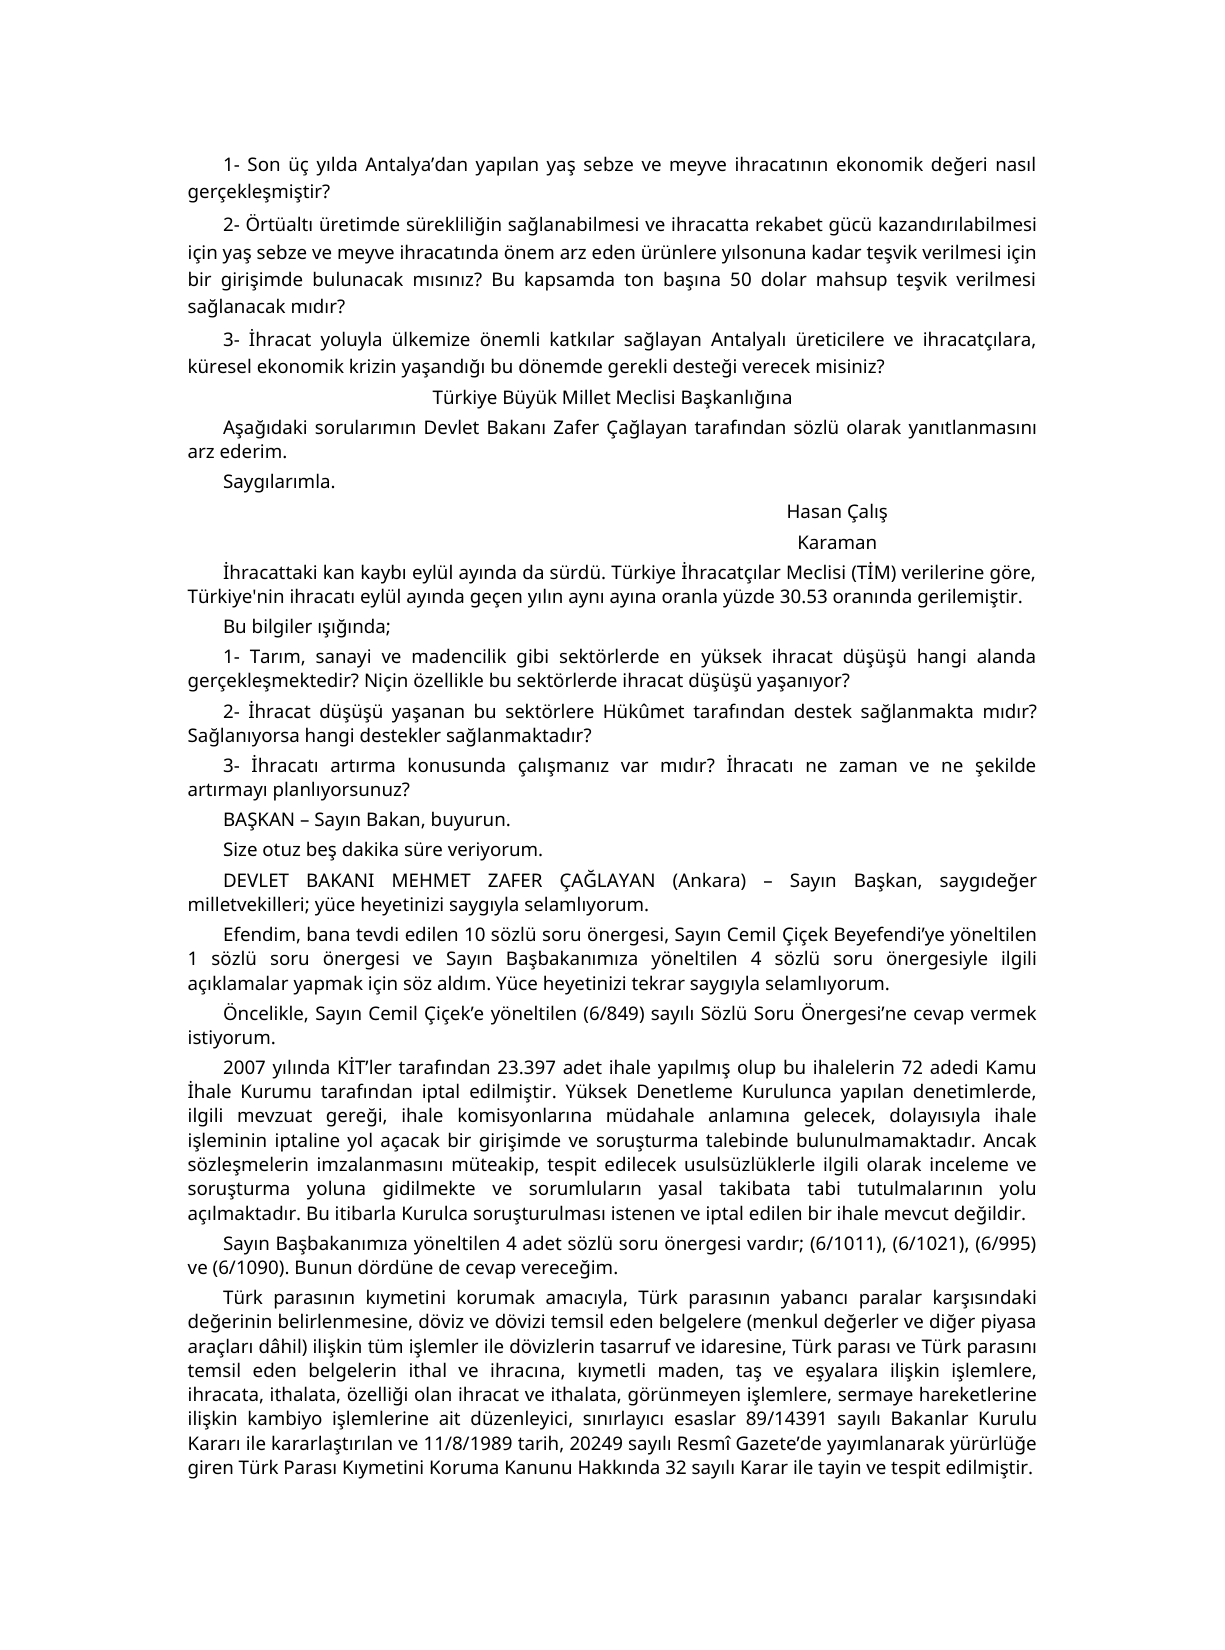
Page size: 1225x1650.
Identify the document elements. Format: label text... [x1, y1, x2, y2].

text İhracattaki kan kaybı eylül ayında da sürdü. Türkiye İhracatçılar Meclisi (TİM) verilerine göre, Türkiye'nin ihracatı eylül ayında geçen yılın aynı ayına oranla yüzde 30.53 oranında gerilemiştir. [187, 560, 1037, 608]
text 3- İhracatı artırma konusunda çalışmanız var mıdır? İhracatı ne zaman ve ne şekilde artırmayı planlıyorsunuz? [187, 753, 1037, 802]
text DEVLET BAKANI MEHMET ZAFER ÇAĞLAYAN (Ankara) – Sayın Başkan, saygıdeğer milletvekilleri; yüce heyetinizi saygıyla selamlıyorum. [187, 868, 1037, 916]
text Bu bilgiler ışığında; [187, 614, 1037, 638]
text 2- Örtüaltı üretimde sürekliliğin sağlanabilmesi ve ihracatta rekabet gücü kazandırılabilmesi için yaş sebze ve meyve ihracatında önem arz eden ürünlere yılsonuna kadar teşvik verilmesi için bir girişimde bulunacak mısınız? Bu kapsamda ton başına 50 dolar mahsup teşvik verilmesi sağlanacak mıdır? [187, 210, 1037, 319]
text Size otuz beş dakika süre veriyorum. [187, 837, 1037, 862]
text Karaman [187, 530, 1037, 554]
text 1- Tarım, sanayi ve madencilik gibi sektörlerde en yüksek ihracat düşüşü hangi alanda gerçekleşmektedir? Niçin özellikle bu sektörlerde ihracat düşüşü yaşanıyor? [187, 644, 1037, 693]
text Türk parasının kıymetini korumak amacıyla, Türk parasının yabancı paralar karşısındaki değerinin belirlenmesine, döviz ve dövizi temsil eden belgelere (menkul değerler ve diğer piyasa araçları dâhil) ilişkin tüm işlemler ile dövizlerin tasarruf ve idaresine, Türk parası ve Türk parasını temsil eden belgelerin ithal ve ihracına, kıymetli maden, taş ve eşyalara ilişkin işlemlere, ihracata, ithalata, özelliği olan ihracat ve ithalata, görünmeyen işlemlere, sermaye hareketlerine ilişkin kambiyo işlemlerine ait düzenleyici, sınırlayıcı esaslar 89/14391 sayılı Bakanlar Kurulu Kararı ile kararlaştırılan ve 11/8/1989 tarih, 20249 sayılı Resmî Gazete’de yayımlanarak yürürlüğe giren Türk Parası Kıymetini Koruma Kanunu Hakkında 32 sayılı Karar ile tayin ve tespit edilmiştir. [187, 1285, 1037, 1479]
text Efendim, bana tevdi edilen 10 sözlü soru önergesi, Sayın Cemil Çiçek Beyefendi’ye yöneltilen 1 sözlü soru önergesi ve Sayın Başbakanımıza yöneltilen 4 sözlü soru önergesiyle ilgili açıklamalar yapmak için söz aldım. Yüce heyetinizi tekrar saygıyla selamlıyorum. [187, 922, 1037, 995]
text Öncelikle, Sayın Cemil Çiçek’e yöneltilen (6/849) sayılı Sözlü Soru Önergesi’ne cevap vermek istiyorum. [187, 1001, 1037, 1049]
text Türkiye Büyük Millet Meclisi Başkanlığına [187, 385, 1037, 409]
text 2- İhracat düşüşü yaşanan bu sektörlere Hükûmet tarafından destek sağlanmakta mıdır? Sağlanıyorsa hangi destekler sağlanmaktadır? [187, 699, 1037, 747]
text Sayın Başbakanımıza yöneltilen 4 adet sözlü soru önergesi vardır; (6/1011), (6/1021), (6/995) ve (6/1090). Bunun dördüne de cevap vereceğim. [187, 1231, 1037, 1279]
text 2007 yılında KİT’ler tarafından 23.397 adet ihale yapılmış olup bu ihalelerin 72 adedi Kamu İhale Kurumu tarafından iptal edilmiştir. Yüksek Denetleme Kurulunca yapılan denetimlerde, ilgili mevzuat gereği, ihale komisyonlarına müdahale anlamına gelecek, dolayısıyla ihale işleminin iptaline yol açacak bir girişimde ve soruşturma talebinde bulunulmamaktadır. Ancak sözleşmelerin imzalanmasını müteakip, tespit edilecek usulsüzlüklerle ilgili olarak inceleme ve soruşturma yoluna gidilmekte ve sorumluların yasal takibata tabi tutulmalarının yolu açılmaktadır. Bu itibarla Kurulca soruşturulması istenen ve iptal edilen bir ihale mevcut değildir. [187, 1055, 1037, 1225]
text Hasan Çalış [187, 499, 1037, 524]
text BAŞKAN – Sayın Bakan, buyurun. [187, 807, 1037, 832]
text 3- İhracat yoluyla ülkemize önemli katkılar sağlayan Antalyalı üreticilere ve ihracatçılara, küresel ekonomik krizin yaşandığı bu dönemde gerekli desteği verecek misiniz? [187, 325, 1037, 379]
text Saygılarımla. [187, 469, 1037, 494]
text Aşağıdaki sorularımın Devlet Bakanı Zafer Çağlayan tarafından sözlü olarak yanıtlanmasını arz ederim. [187, 415, 1037, 464]
text 1- Son üç yılda Antalya’dan yapılan yaş sebze ve meyve ihracatının ekonomik değeri nasıl gerçekleşmiştir? [187, 150, 1037, 204]
